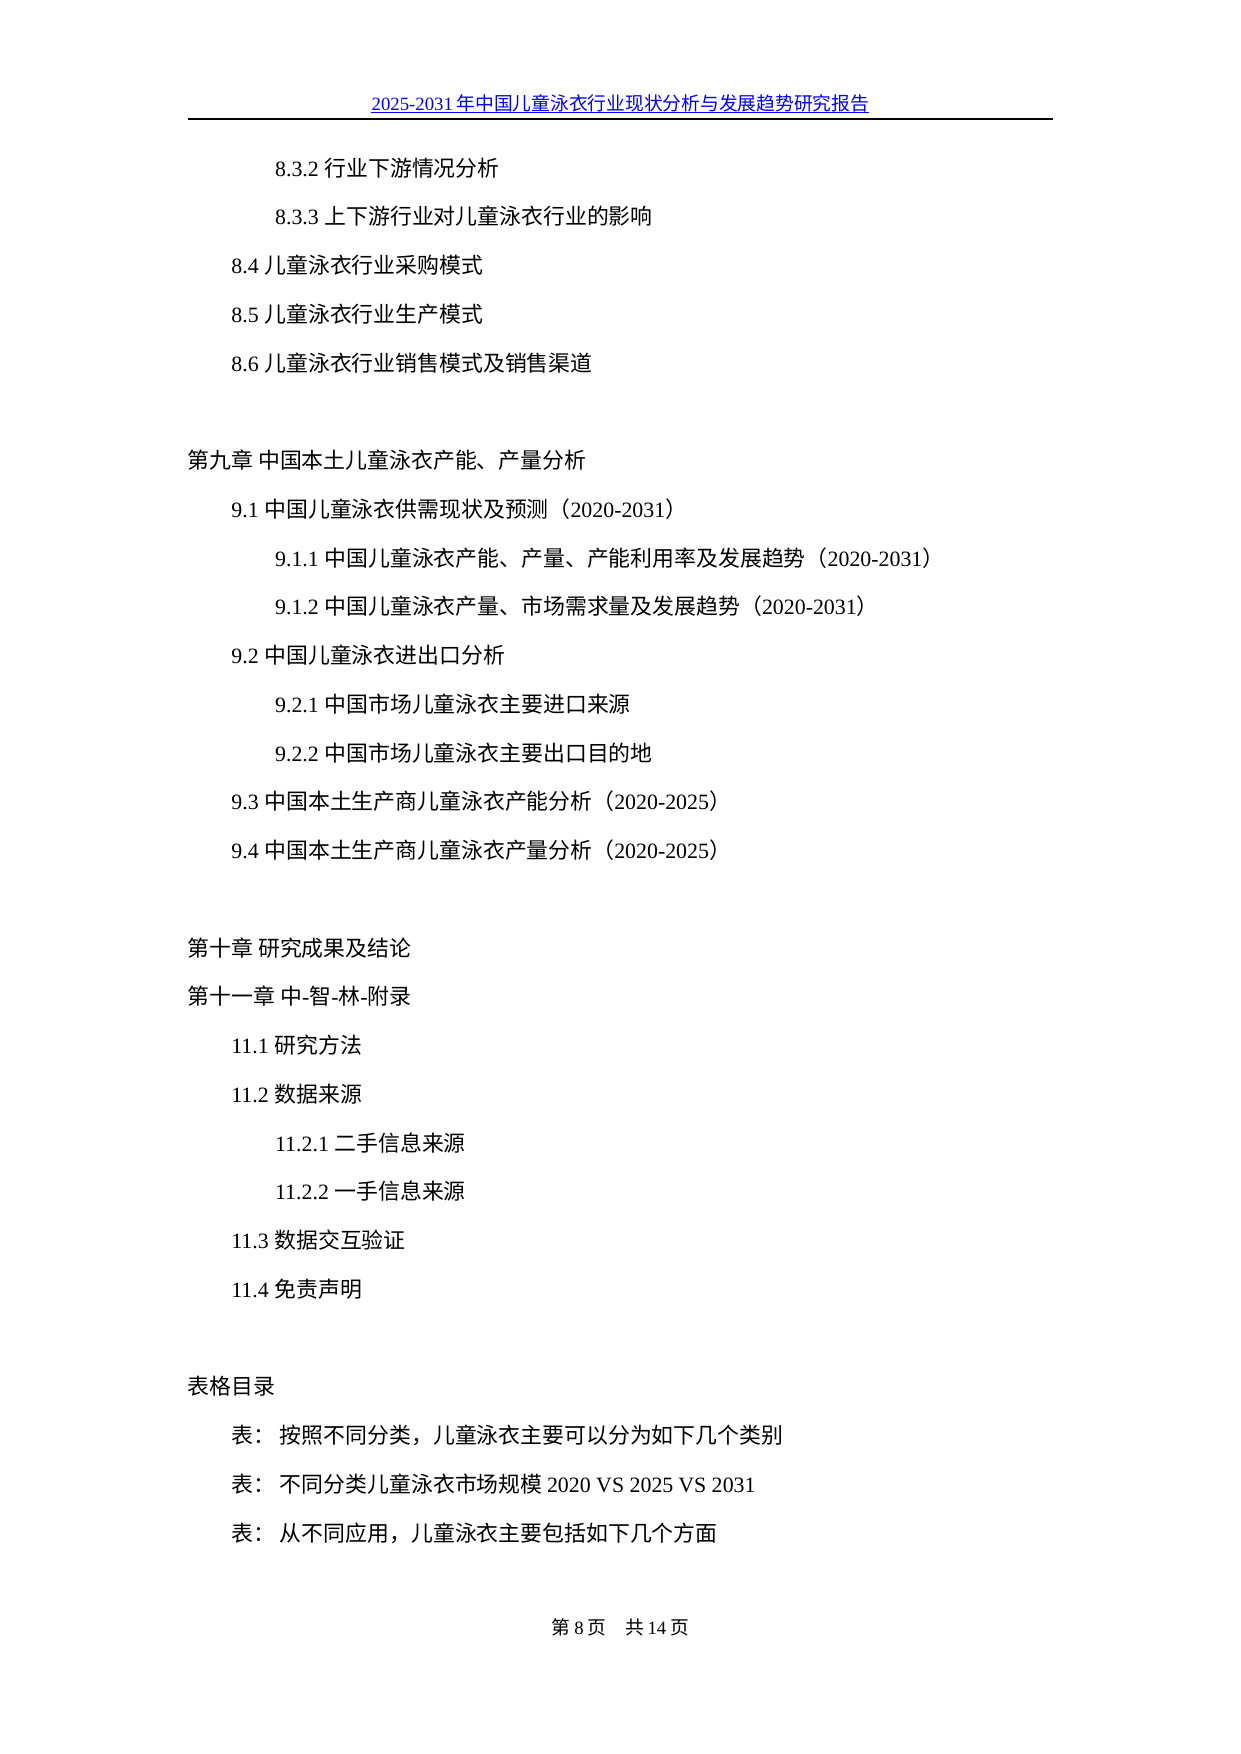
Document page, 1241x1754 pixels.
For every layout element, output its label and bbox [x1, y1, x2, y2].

text [187, 150, 1053, 1548]
